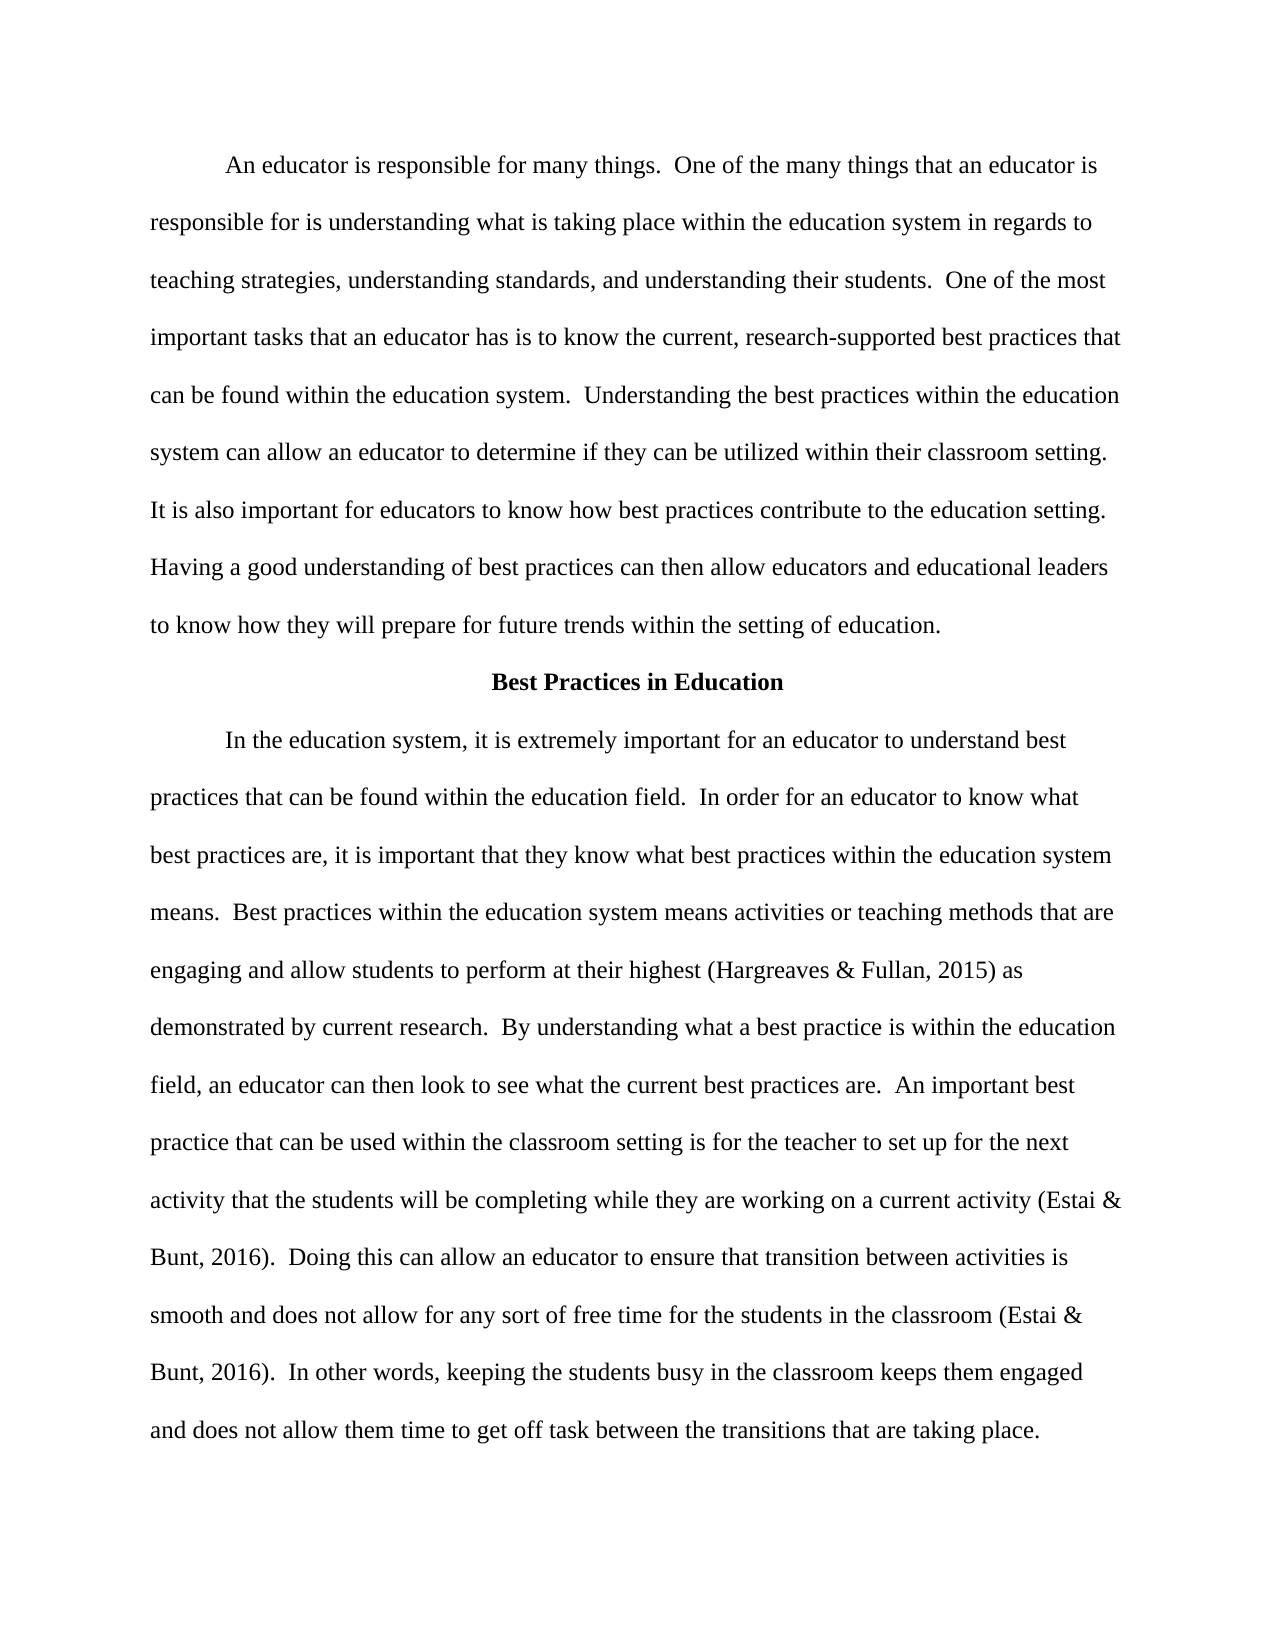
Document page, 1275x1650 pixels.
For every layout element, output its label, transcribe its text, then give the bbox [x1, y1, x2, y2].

text An educator is responsible for many things. One of the many things that an educator is responsible for is understanding what is taking place within the education system in regards to teaching strategies, understanding standards, and understanding their students. One of the most important tasks that an educator has is to know the current, research-supported best practices that can be found within the education system. Understanding the best practices within the education system can allow an educator to determine if they can be utilized within their classroom setting. It is also important for educators to know how best practices contribute to the education setting. Having a good understanding of best practices can then allow educators and educational leaders to know how they will prepare for future trends within the setting of education. [150, 150, 1125, 639]
text Best Practices in Education [150, 667, 1125, 696]
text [150, 725, 1125, 1444]
